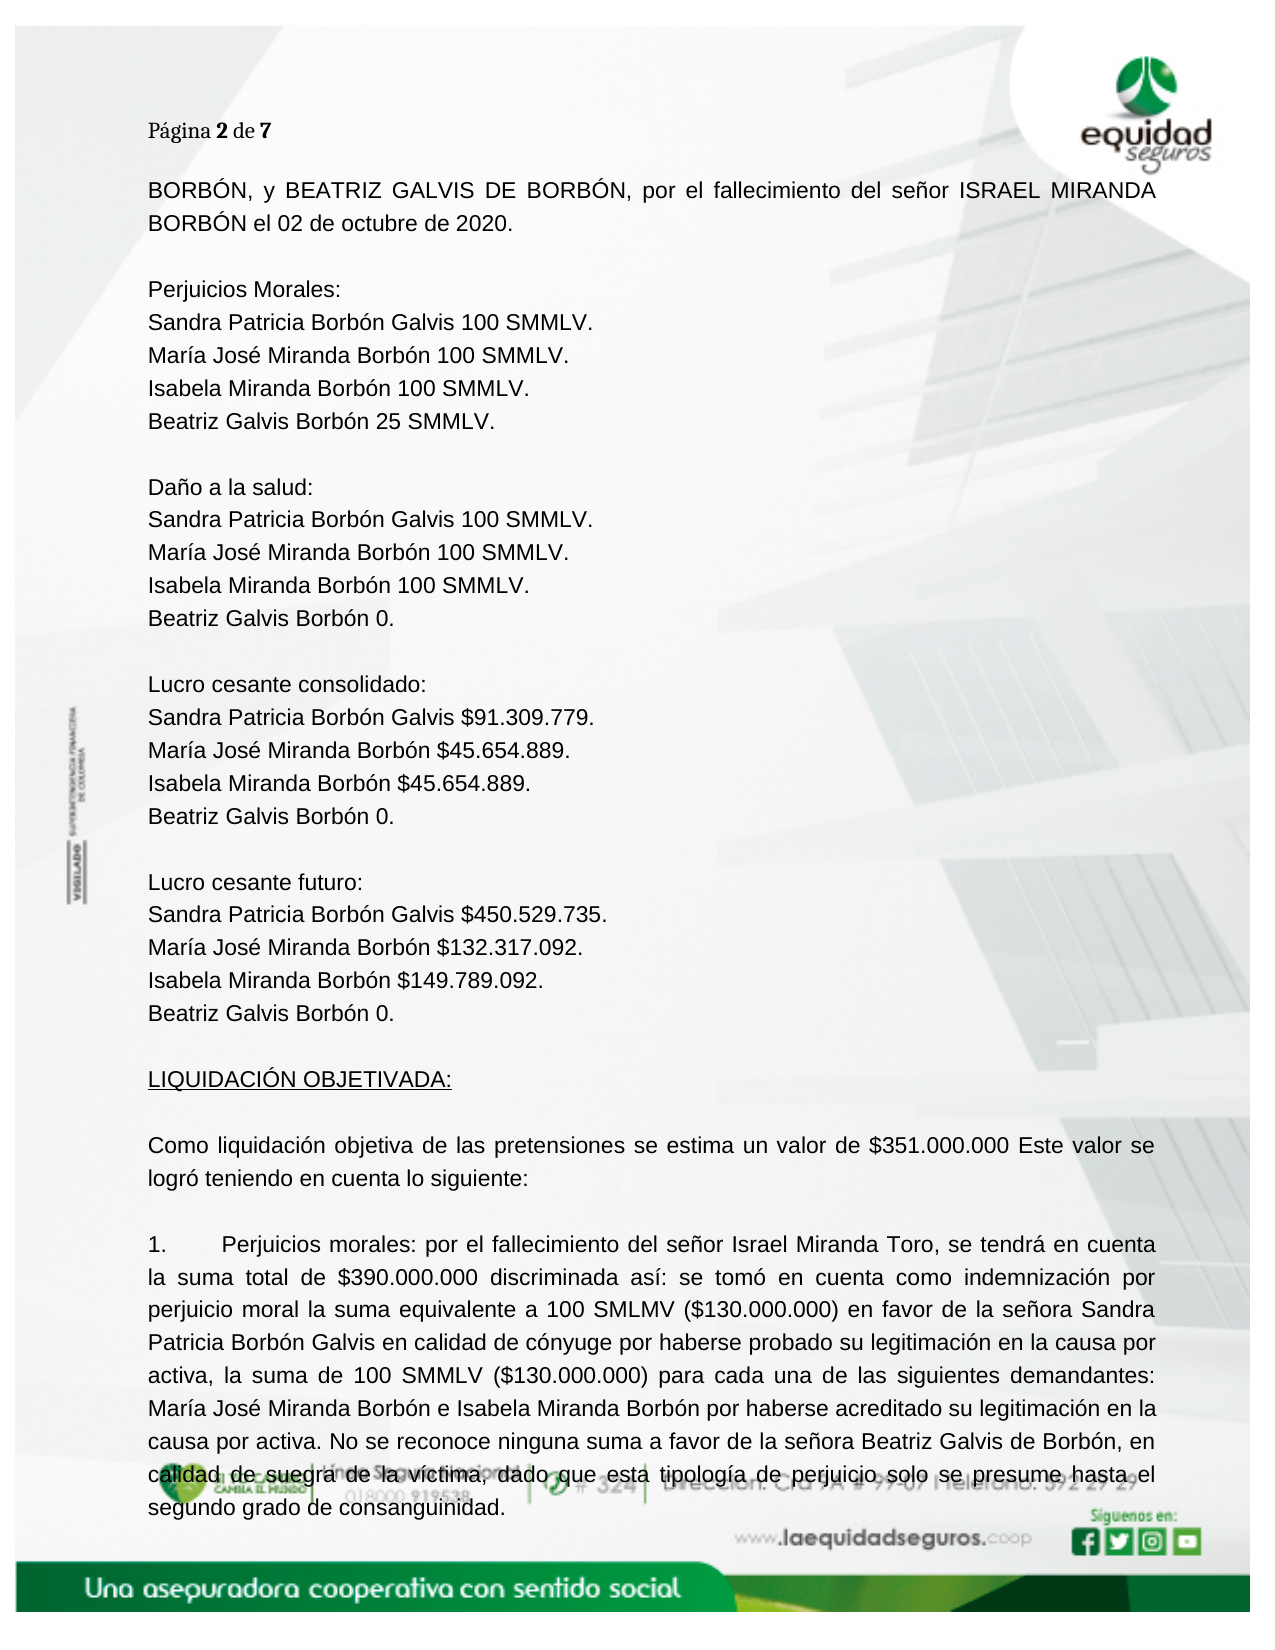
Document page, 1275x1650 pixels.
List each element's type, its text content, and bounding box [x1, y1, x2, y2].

text Sandra Patricia Borbón Galvis $91.309.779. [148, 704, 1157, 730]
text LIQUIDACIÓN OBJETIVADA: [148, 1066, 1157, 1092]
text 1. Perjuicios morales: por el fallecimiento del señor Israel Miranda Toro, se tendrá en cuenta la suma total de $390.000.000 discriminada así: se tomó en cuenta como indemnización por perjuicio moral la suma equivalente a 100 SMLMV ($130.000.000) en favor de la señora Sandra Patricia Borbón Galvis en calidad de cónyuge por haberse probado su legitimación en la causa por activa, la suma de 100 SMMLV ($130.000.000) para cada una de las siguientes demandantes: María José Miranda Borbón e Isabela Miranda Borbón por haberse acreditado su legitimación en la causa por activa. No se reconoce ninguna suma a favor de la señora Beatriz Galvis de Borbón, en calidad de suegra de la víctima, dado que esta tipología de perjuicio solo se presume hasta el segundo grado de consanguinidad. [148, 1231, 1157, 1520]
text Isabela Miranda Borbón $45.654.889. [148, 770, 1157, 796]
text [148, 177, 1157, 236]
text Isabela Miranda Borbón 100 SMMLV. [148, 375, 1157, 401]
text María José Miranda Borbón 100 SMMLV. [148, 539, 1157, 566]
text María José Miranda Borbón 100 SMMLV. [148, 342, 1157, 368]
text Daño a la salud: [148, 473, 1157, 500]
text María José Miranda Borbón $132.317.092. [148, 934, 1157, 961]
text Beatriz Galvis Borbón 0. [148, 803, 1157, 829]
text Beatriz Galvis Borbón 0. [148, 605, 1157, 631]
picture [15, 25, 1250, 1612]
text María José Miranda Borbón $45.654.889. [148, 737, 1157, 763]
text Lucro cesante consolidado: [148, 671, 1157, 697]
text Isabela Miranda Borbón 100 SMMLV. [148, 572, 1157, 598]
text Sandra Patricia Borbón Galvis 100 SMMLV. [148, 506, 1157, 533]
text Beatriz Galvis Borbón 0. [148, 1000, 1157, 1026]
text Lucro cesante futuro: [148, 868, 1157, 895]
text Sandra Patricia Borbón Galvis $450.529.735. [148, 901, 1157, 928]
text Sandra Patricia Borbón Galvis 100 SMMLV. [148, 309, 1157, 335]
text Isabela Miranda Borbón $149.789.092. [148, 967, 1157, 993]
text Beatriz Galvis Borbón 25 SMMLV. [148, 408, 1157, 434]
text Perjuicios Morales: [148, 276, 1157, 302]
text Como liquidación objetiva de las pretensiones se estima un valor de $351.000.000 Este valor se logró teniendo en cuenta lo siguiente: [148, 1132, 1157, 1191]
